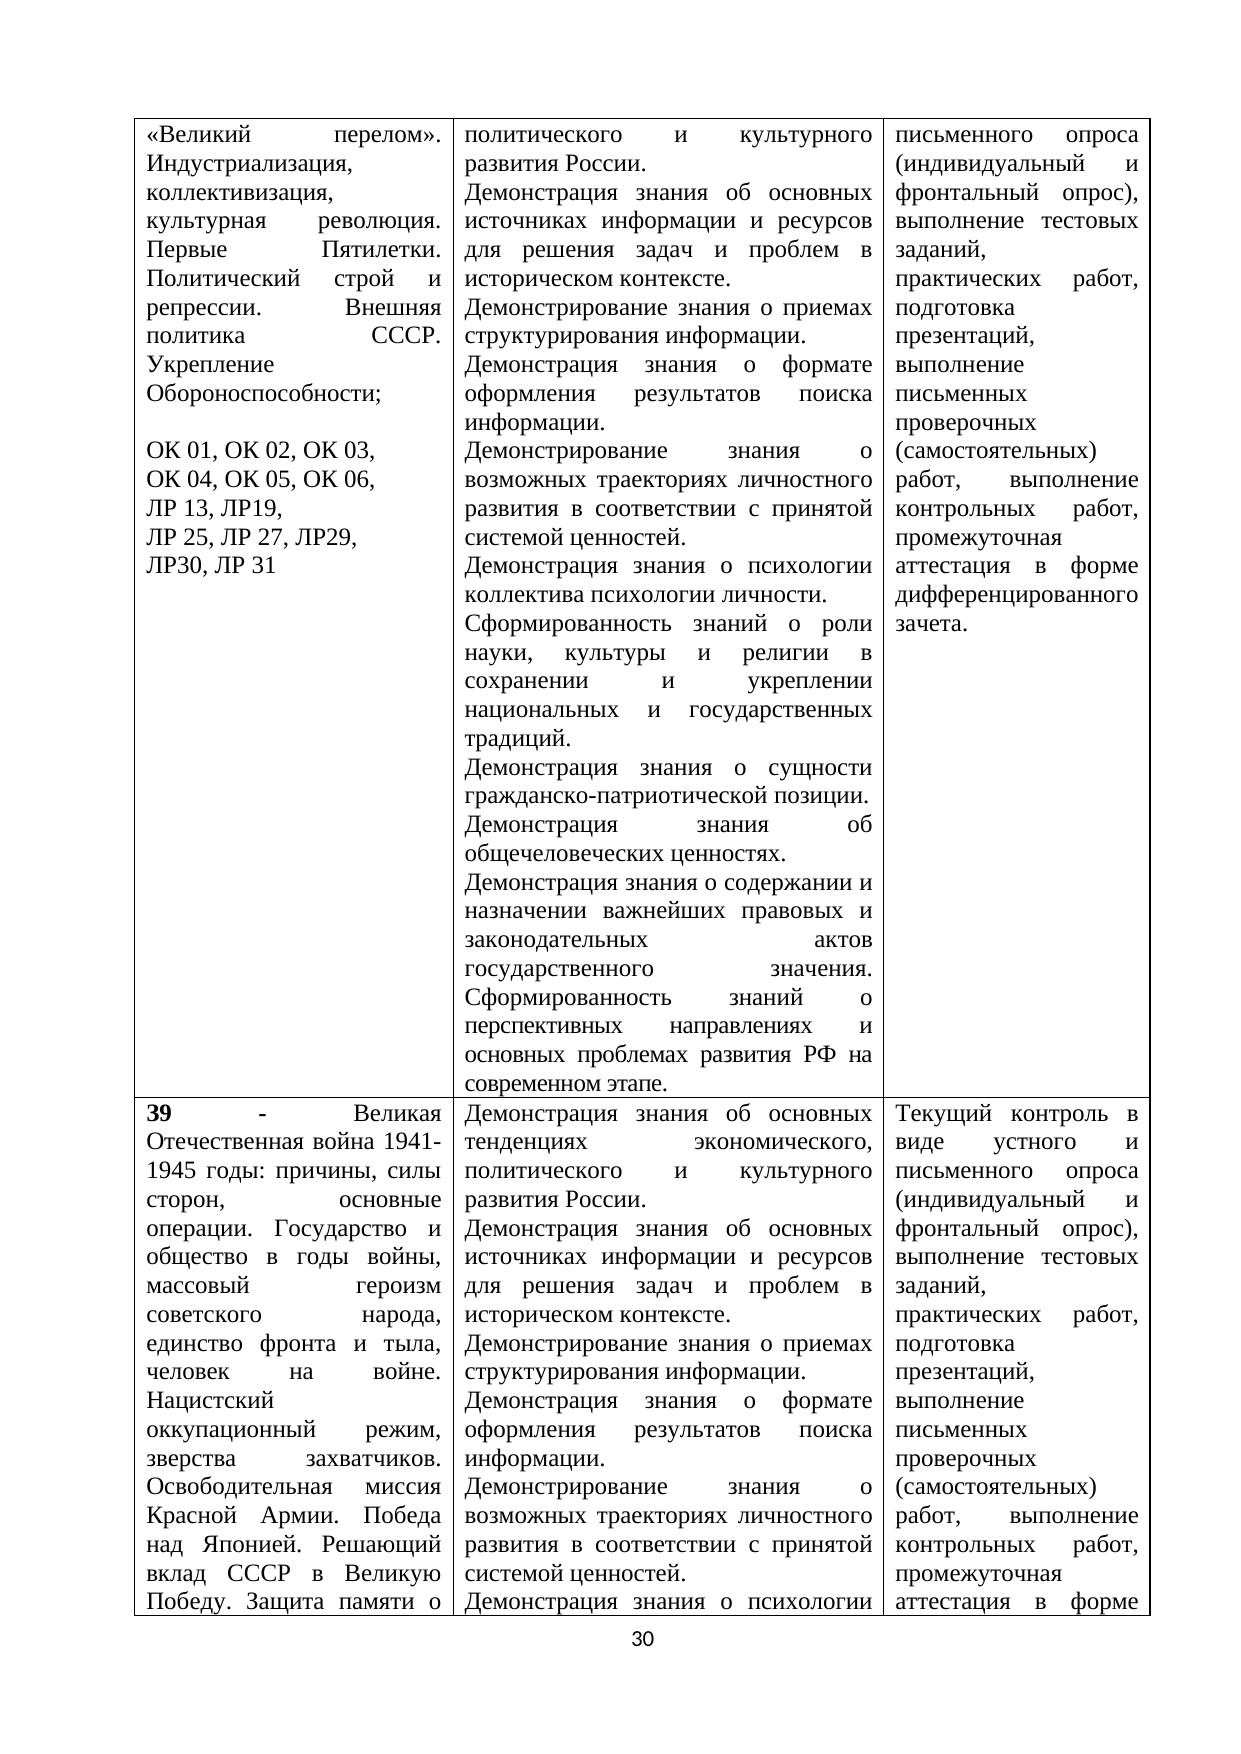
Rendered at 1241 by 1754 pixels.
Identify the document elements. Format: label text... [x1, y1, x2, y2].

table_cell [884, 119, 1149, 1097]
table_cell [454, 119, 883, 1097]
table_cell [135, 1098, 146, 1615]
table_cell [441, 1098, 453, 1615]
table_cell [454, 1098, 883, 1615]
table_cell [884, 1098, 1149, 1615]
